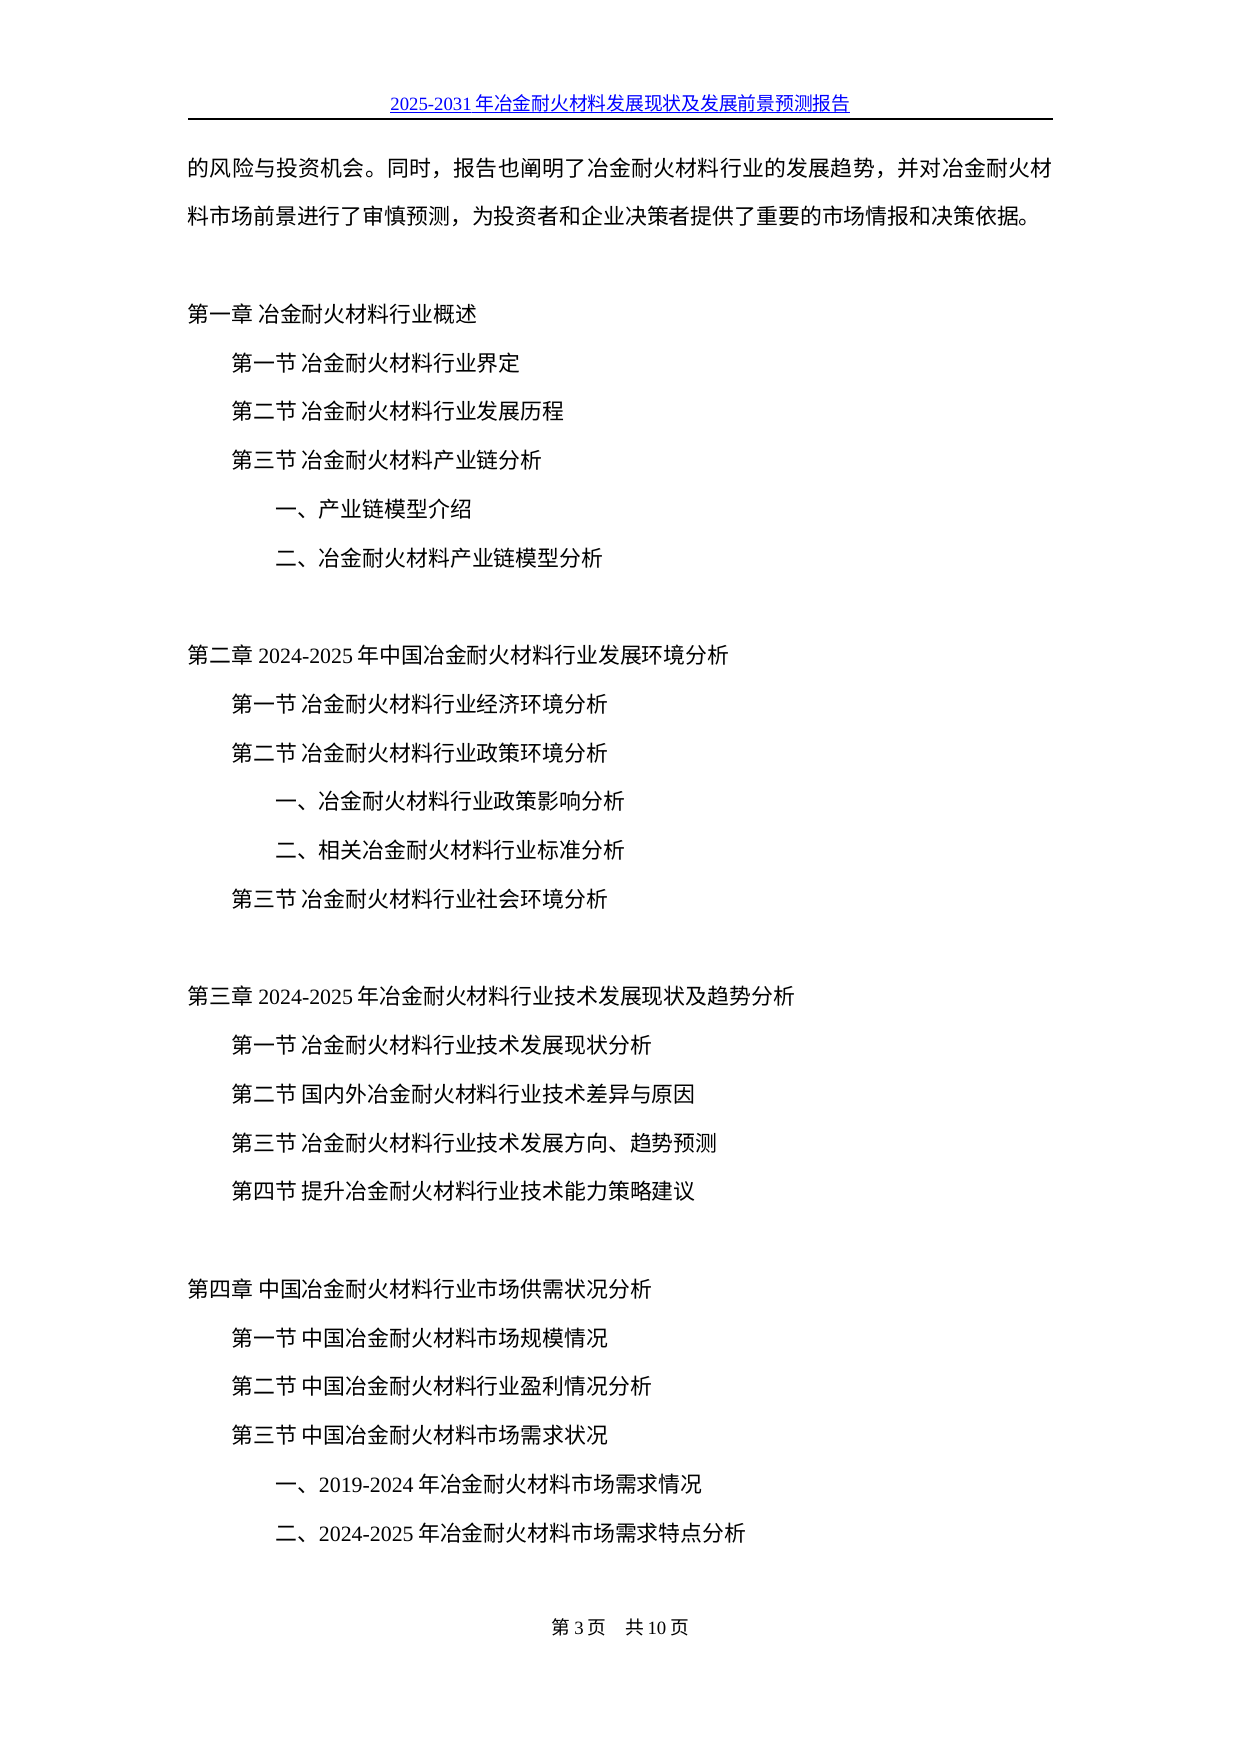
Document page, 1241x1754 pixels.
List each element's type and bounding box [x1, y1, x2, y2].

text [187, 150, 1053, 1548]
